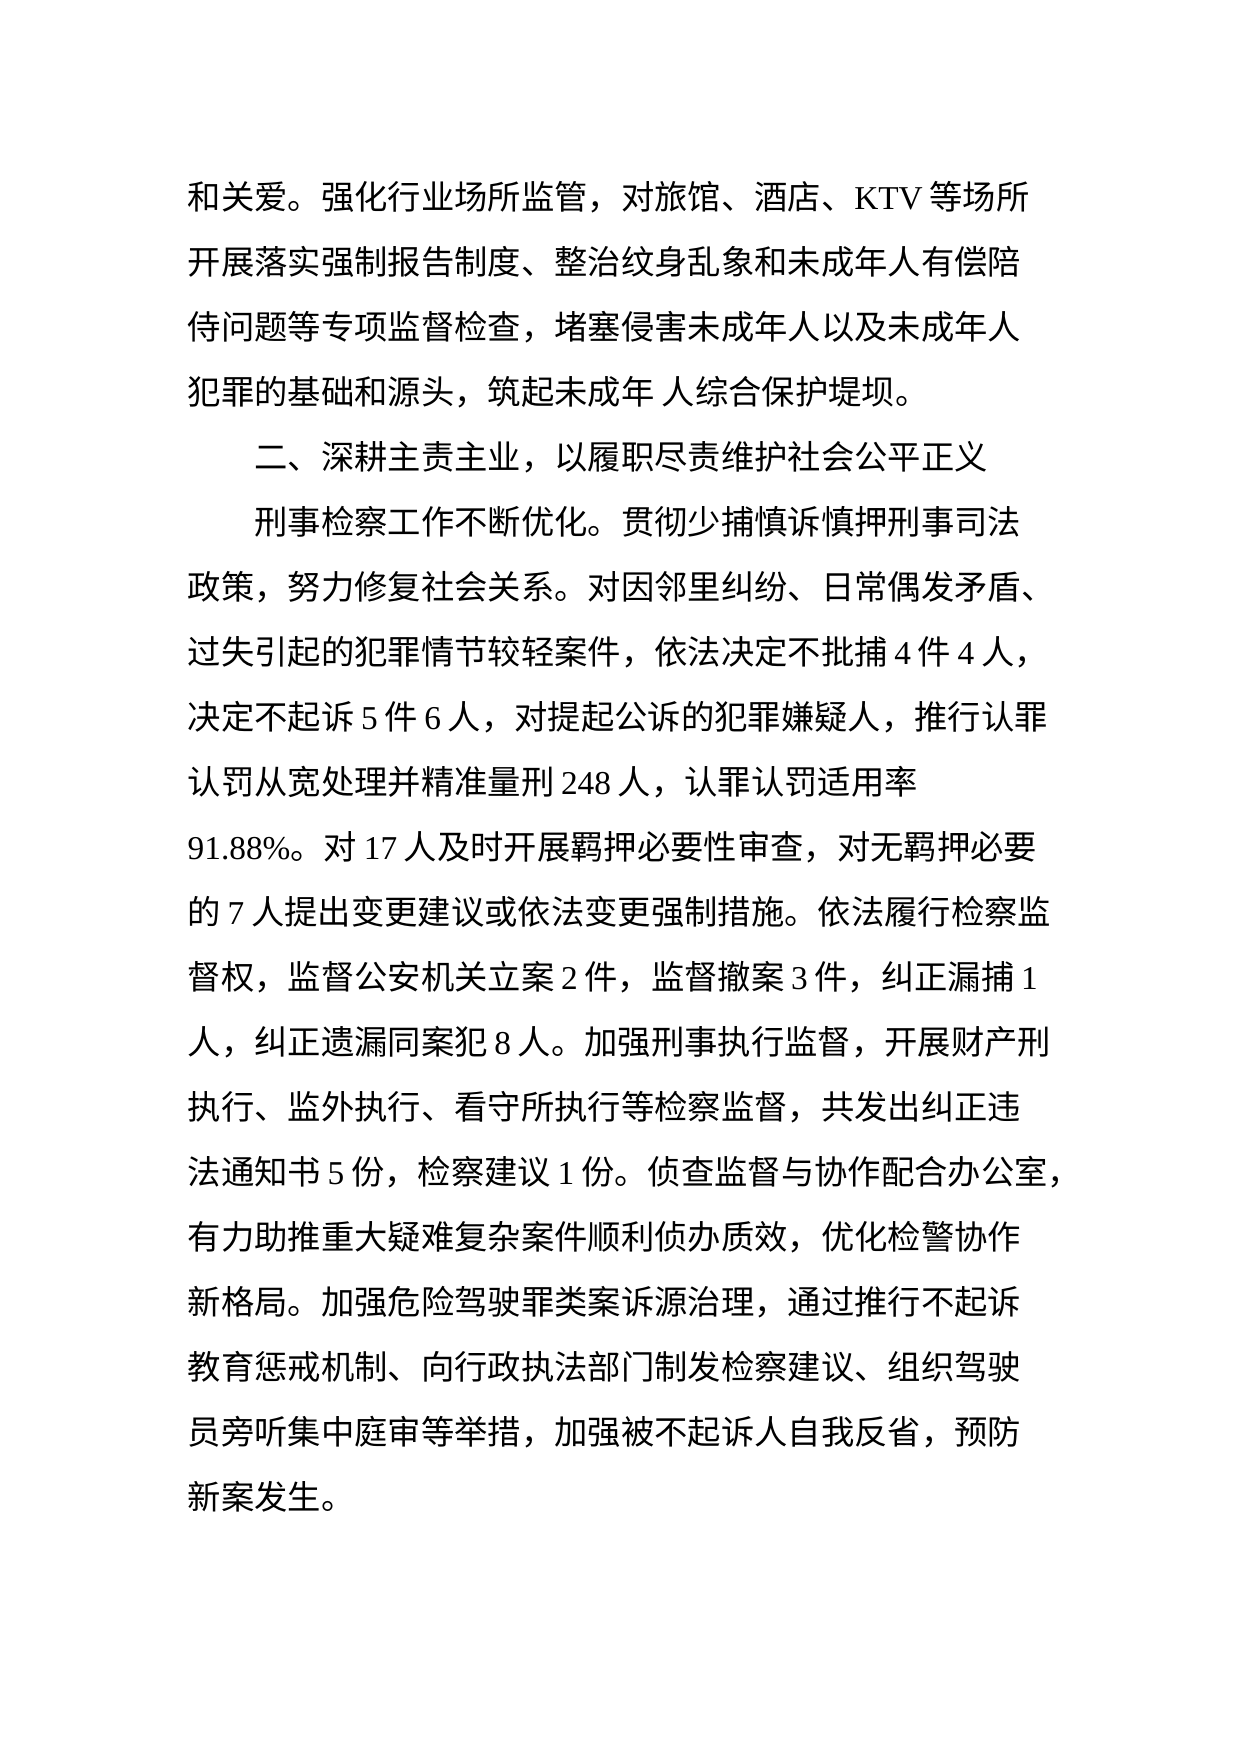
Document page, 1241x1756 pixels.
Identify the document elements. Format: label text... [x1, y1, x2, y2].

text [187, 163, 1053, 423]
text 二、深耕主责主业，以履职尽责维护社会公平正义 [187, 423, 1053, 488]
text 刑事检察工作不断优化。贯彻少捕慎诉慎押刑事司法政策，努力修复社会关系。对因邻里纠纷、日常偶发矛盾、过失引起的犯罪情节较轻案件，依法决定不批捕4件4人，决定不起诉5件6人，对提起公诉的犯罪嫌疑人，推行认罪认罚从宽处理并精准量刑248人，认罪认罚适用率91.88%。对17人及时开展羁押必要性审查，对无羁押必要的7人提出变更建议或依法变更强制措施。依法履行检察监督权，监督公安机关立案2件，监督撤案3件，纠正漏捕1人，纠正遗漏同案犯8人。加强刑事执行监督，开展财产刑执行、监外执行、看守所执行等检察监督，共发出纠正违法通知书5份，检察建议1份。侦查监督与协作配合办公室，有力助推重大疑难复杂案件顺利侦办质效，优化检警协作新格局。加强危险驾驶罪类案诉源治理，通过推行不起诉教育惩戒机制、向行政执法部门制发检察建议、组织驾驶员旁听集中庭审等举措，加强被不起诉人自我反省，预防新案发生。 [187, 488, 1053, 1528]
